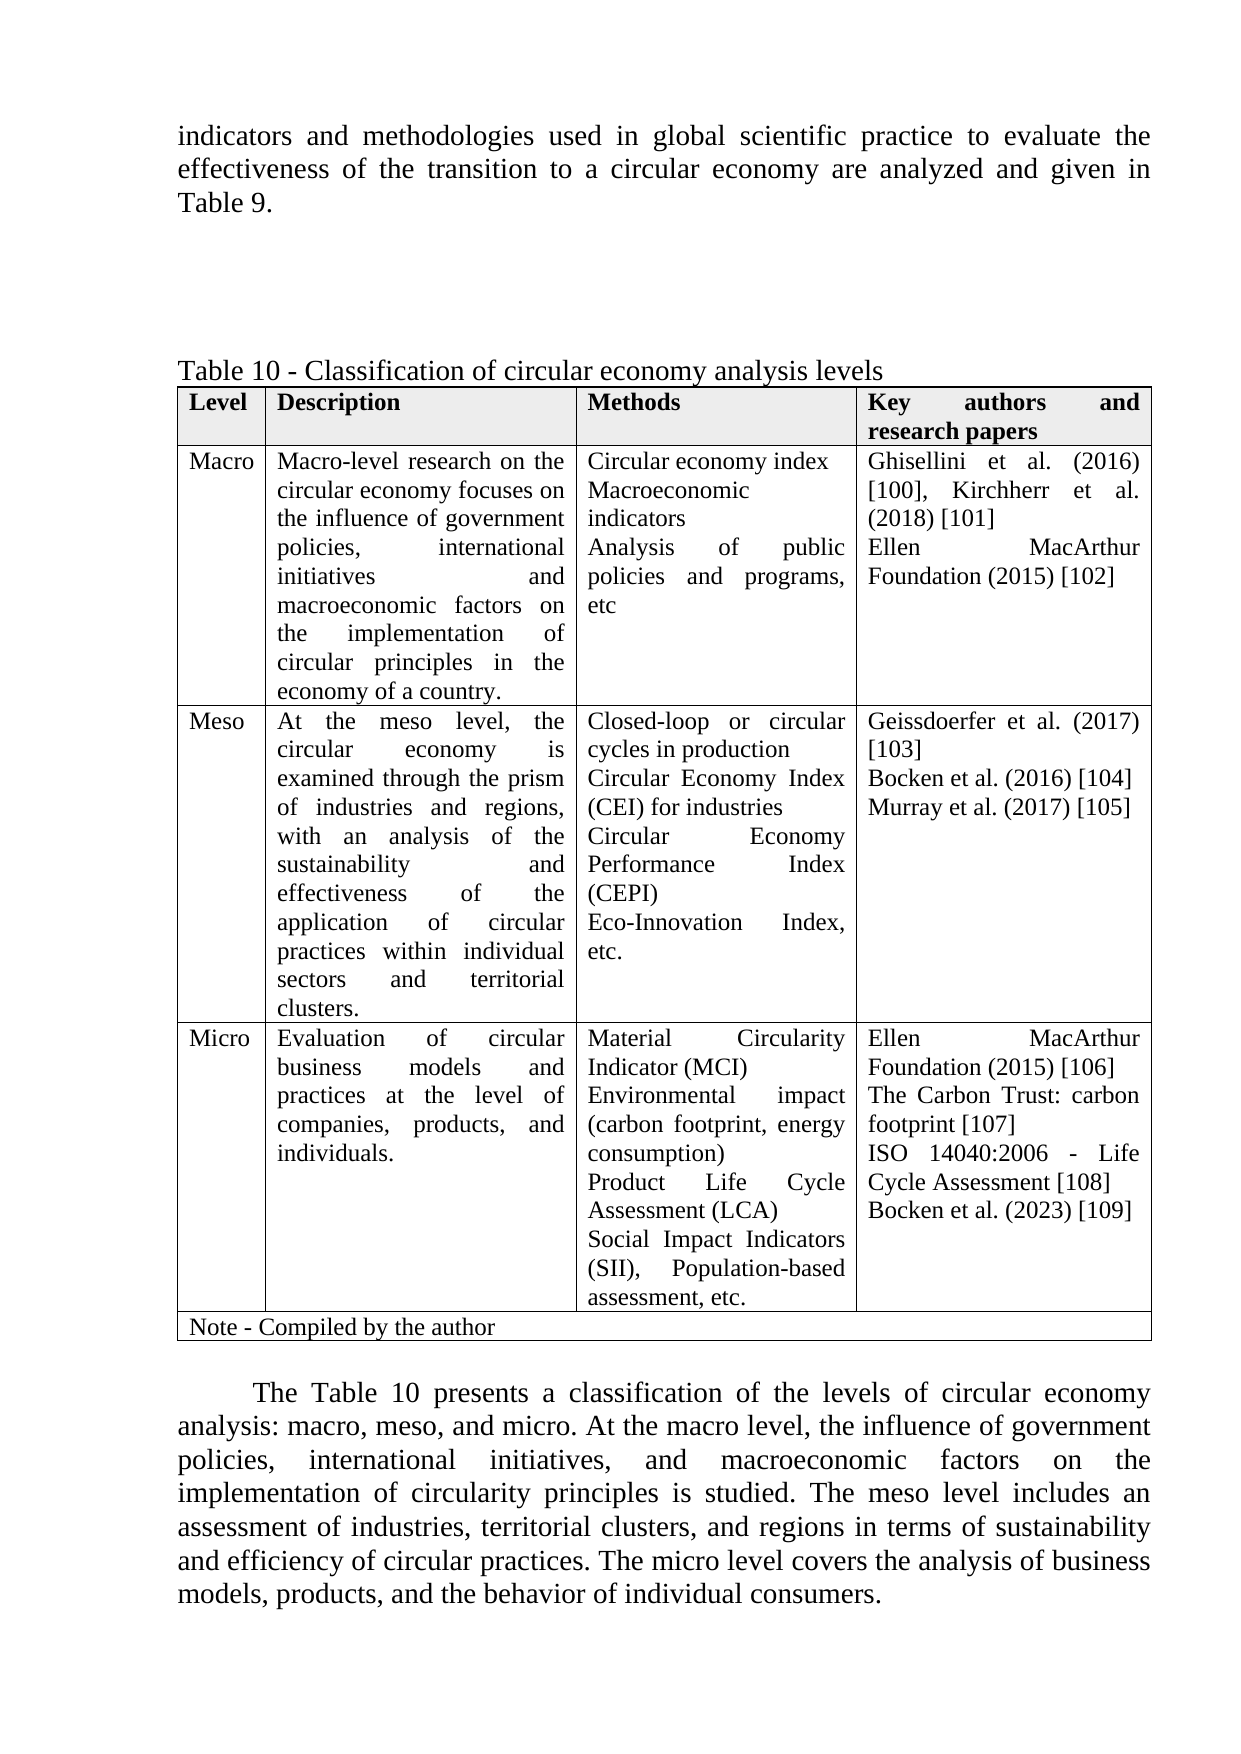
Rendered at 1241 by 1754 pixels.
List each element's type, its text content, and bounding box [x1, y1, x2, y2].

table_cell Meso [178, 706, 265, 1022]
table_cell Closed-loop or circular cycles in production Circular Economy Index (CEI) for industries Circular Economy Performance Index (CEPI) Eco-Innovation Index, etc. [577, 706, 856, 1022]
table_cell Macro [178, 446, 265, 705]
table_cell Ghisellini et al. (2016) [100], Kirchherr et al. (2018) [101] Ellen MacArthur Foundation (2015) [102] [857, 446, 1151, 705]
table_cell Macro-level research on the circular economy focuses on the influence of government policies, international initiatives and macroeconomic factors on the implementation of circular principles in the economy of a country. [266, 446, 576, 705]
text Table 10 - Classification of circular economy analysis levels [177, 353, 1152, 386]
table_cell Circular economy index Macroeconomic indicators Analysis of public policies and programs, etc [577, 446, 856, 705]
table_cell At the meso level, the circular economy is examined through the prism of industries and regions, with an analysis of the sustainability and effectiveness of the application of circular practices within individual sectors and territorial clusters. [266, 706, 576, 1022]
table_cell Ellen MacArthur Foundation (2015) [106] The Carbon Trust: carbon footprint [107] ISO 14040:2006 - Life Cycle Assessment [108] Bocken et al. (2023) [109] [857, 1023, 1151, 1311]
table_header Level [178, 388, 265, 445]
table_header Key authors and research papers [857, 388, 1151, 445]
table_cell Geissdoerfer et al. (2017) [103] Bocken et al. (2016) [104] Murray et al. (2017) [105] [857, 706, 1151, 1022]
table_header Description [266, 388, 576, 445]
table_cell Micro [178, 1023, 265, 1311]
table_header Methods [577, 388, 856, 445]
table_cell Note - Compiled by the author [178, 1312, 1151, 1340]
table_cell Evaluation of circular business models and practices at the level of companies, products, and individuals. [266, 1023, 576, 1311]
table_cell Material Circularity Indicator (MCI) Environmental impact (carbon footprint, energy consumption) Product Life Cycle Assessment (LCA) Social Impact Indicators (SII), Population-based assessment, etc. [577, 1023, 856, 1311]
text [177, 118, 1152, 219]
text The Table 10 presents a classification of the levels of circular economy analysis: macro, meso, and micro. At the macro level, the influence of government policies, international initiatives, and macroeconomic factors on the implementation of circularity principles is studied. The meso level includes an assessment of industries, territorial clusters, and regions in terms of sustainability and efficiency of circular practices. The micro level covers the analysis of business models, products, and the behavior of individual consumers. [177, 1375, 1152, 1610]
